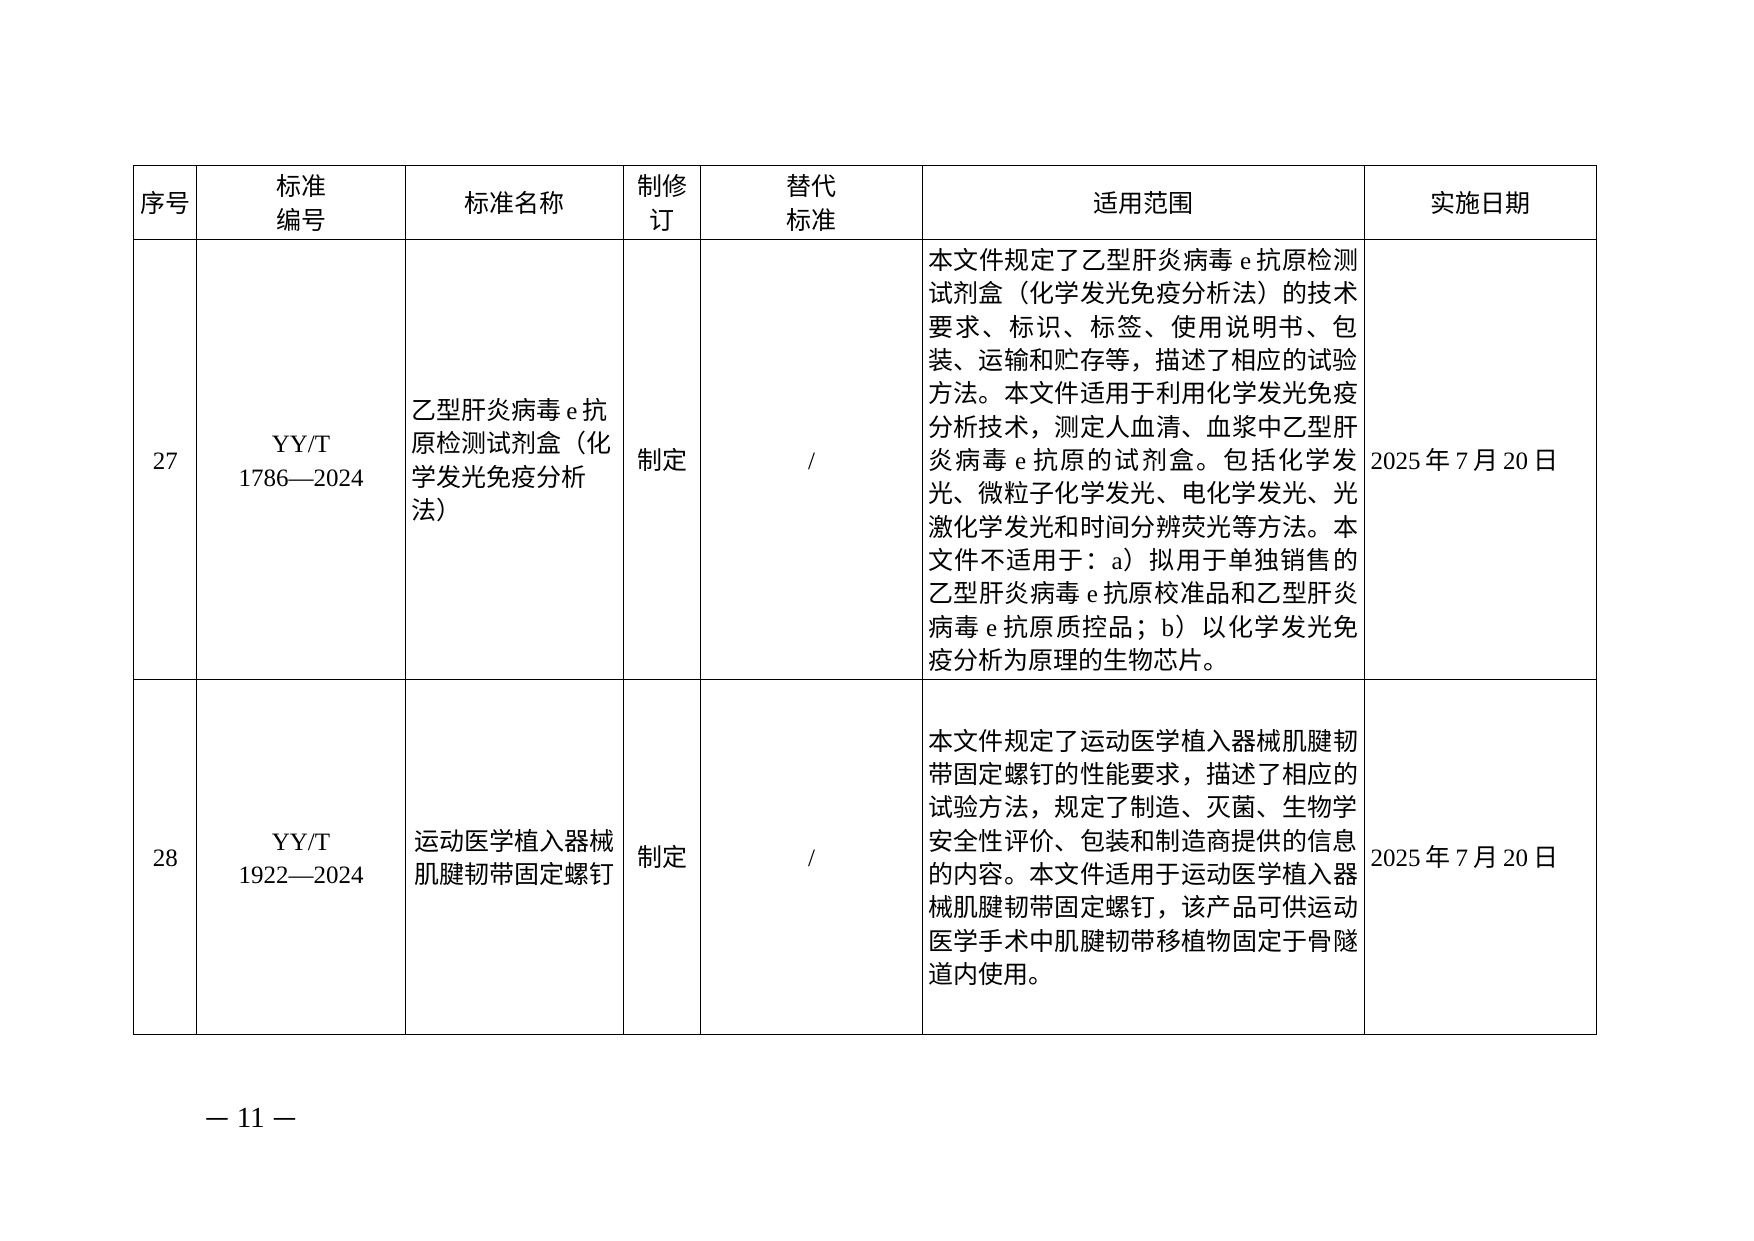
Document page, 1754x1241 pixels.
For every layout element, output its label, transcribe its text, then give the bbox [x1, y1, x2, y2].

table_cell 28 [134, 680, 196, 1033]
table_header 适用范围 [923, 166, 1364, 239]
table_cell 27 [134, 240, 196, 679]
table_cell / [701, 680, 922, 1033]
table_header 制修订 [624, 166, 700, 239]
table_cell 本文件规定了运动医学植入器械肌腱韧带固定螺钉的性能要求，描述了相应的试验方法，规定了制造、灭菌、生物学安全性评价、包装和制造商提供的信息的内容。本文件适用于运动医学植入器械肌腱韧带固定螺钉，该产品可供运动医学手术中肌腱韧带移植物固定于骨隧道内使用。 [923, 680, 1364, 1033]
table_cell 本文件规定了乙型肝炎病毒e抗原检测试剂盒（化学发光免疫分析法）的技术要求、标识、标签、使用说明书、包装、运输和贮存等，描述了相应的试验方法。本文件适用于利用化学发光免疫分析技术，测定人血清、血浆中乙型肝炎病毒e抗原的试剂盒。包括化学发光、微粒子化学发光、电化学发光、光激化学发光和时间分辨荧光等方法。本文件不适用于：a）拟用于单独销售的乙型肝炎病毒e抗原校准品和乙型肝炎病毒e抗原质控品；b）以化学发光免疫分析为原理的生物芯片。 [923, 240, 1364, 679]
table_cell 乙型肝炎病毒e抗原检测试剂盒（化学发光免疫分析法） [406, 240, 623, 679]
table_cell 运动医学植入器械 肌腱韧带固定螺钉 [406, 680, 623, 1033]
table_cell 制定 [624, 240, 700, 679]
table_header 实施日期 [1365, 166, 1596, 239]
table_header 标准 编号 [197, 166, 405, 239]
table_cell YY/T 1786—2024 [197, 240, 405, 679]
table_header 替代 标准 [701, 166, 922, 239]
table_cell / [701, 240, 922, 679]
table_cell 制定 [624, 680, 700, 1033]
table_header 序号 [134, 166, 196, 239]
table_cell 2025年7月20日 [1365, 240, 1596, 679]
table_cell YY/T 1922—2024 [197, 680, 405, 1033]
table_header 标准名称 [406, 166, 623, 239]
table_cell 2025年7月20日 [1365, 680, 1596, 1033]
